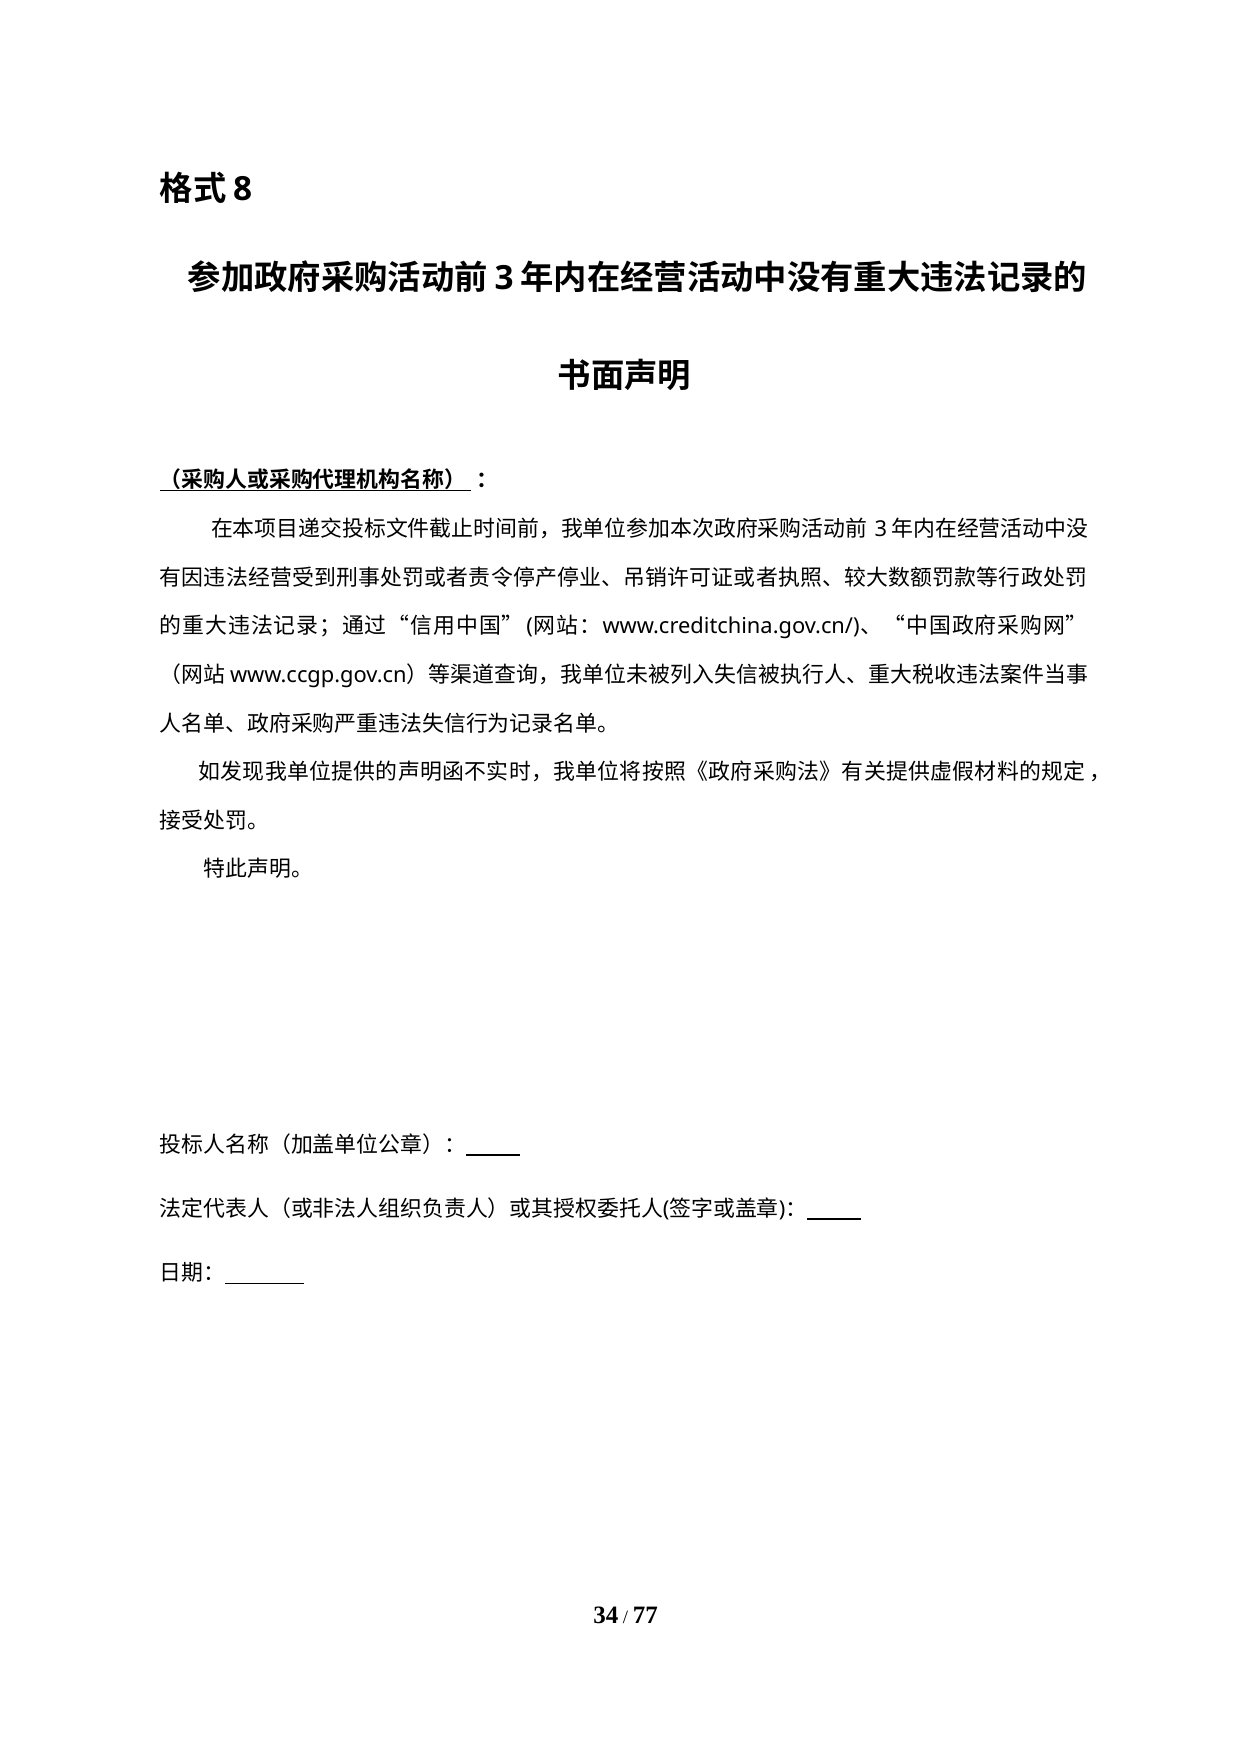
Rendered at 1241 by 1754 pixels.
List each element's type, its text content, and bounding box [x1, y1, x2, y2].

subtitle 格式8 [159, 162, 1087, 210]
text （采购人或采购代理机构名称） ： [159, 462, 1021, 494]
text 在本项目递交投标文件截止时间前，我单位参加本次政府采购活动前3年内在经营活动中没有因违法经营受到刑事处罚或者责令停产停业、吊销许可证或者执照、较大数额罚款等行政处罚的重大违法记录；通过“信用中国”(网站：www.creditchina.gov.cn/)、“中国政府采购网”（网站www.ccgp.gov.cn）等渠道查询，我单位未被列入失信被执行人、重大税收违法案件当事人名单、政府采购严重违法失信行为记录名单。 [159, 510, 1089, 738]
text 参加政府采购活动前3年内在经营活动中没有重大违法记录的书面声明 [159, 243, 1089, 405]
text 日期： [159, 1255, 1087, 1287]
text 如发现我单位提供的声明函不实时，我单位将按照《政府采购法》有关提供虚假材料的规定，接受处罚。 [159, 754, 1089, 835]
text 投标人名称（加盖单位公章）： [159, 1127, 1087, 1159]
text 法定代表人（或非法人组织负责人）或其授权委托人(签字或盖章)： [159, 1191, 1087, 1223]
text 特此声明。 [159, 851, 977, 883]
